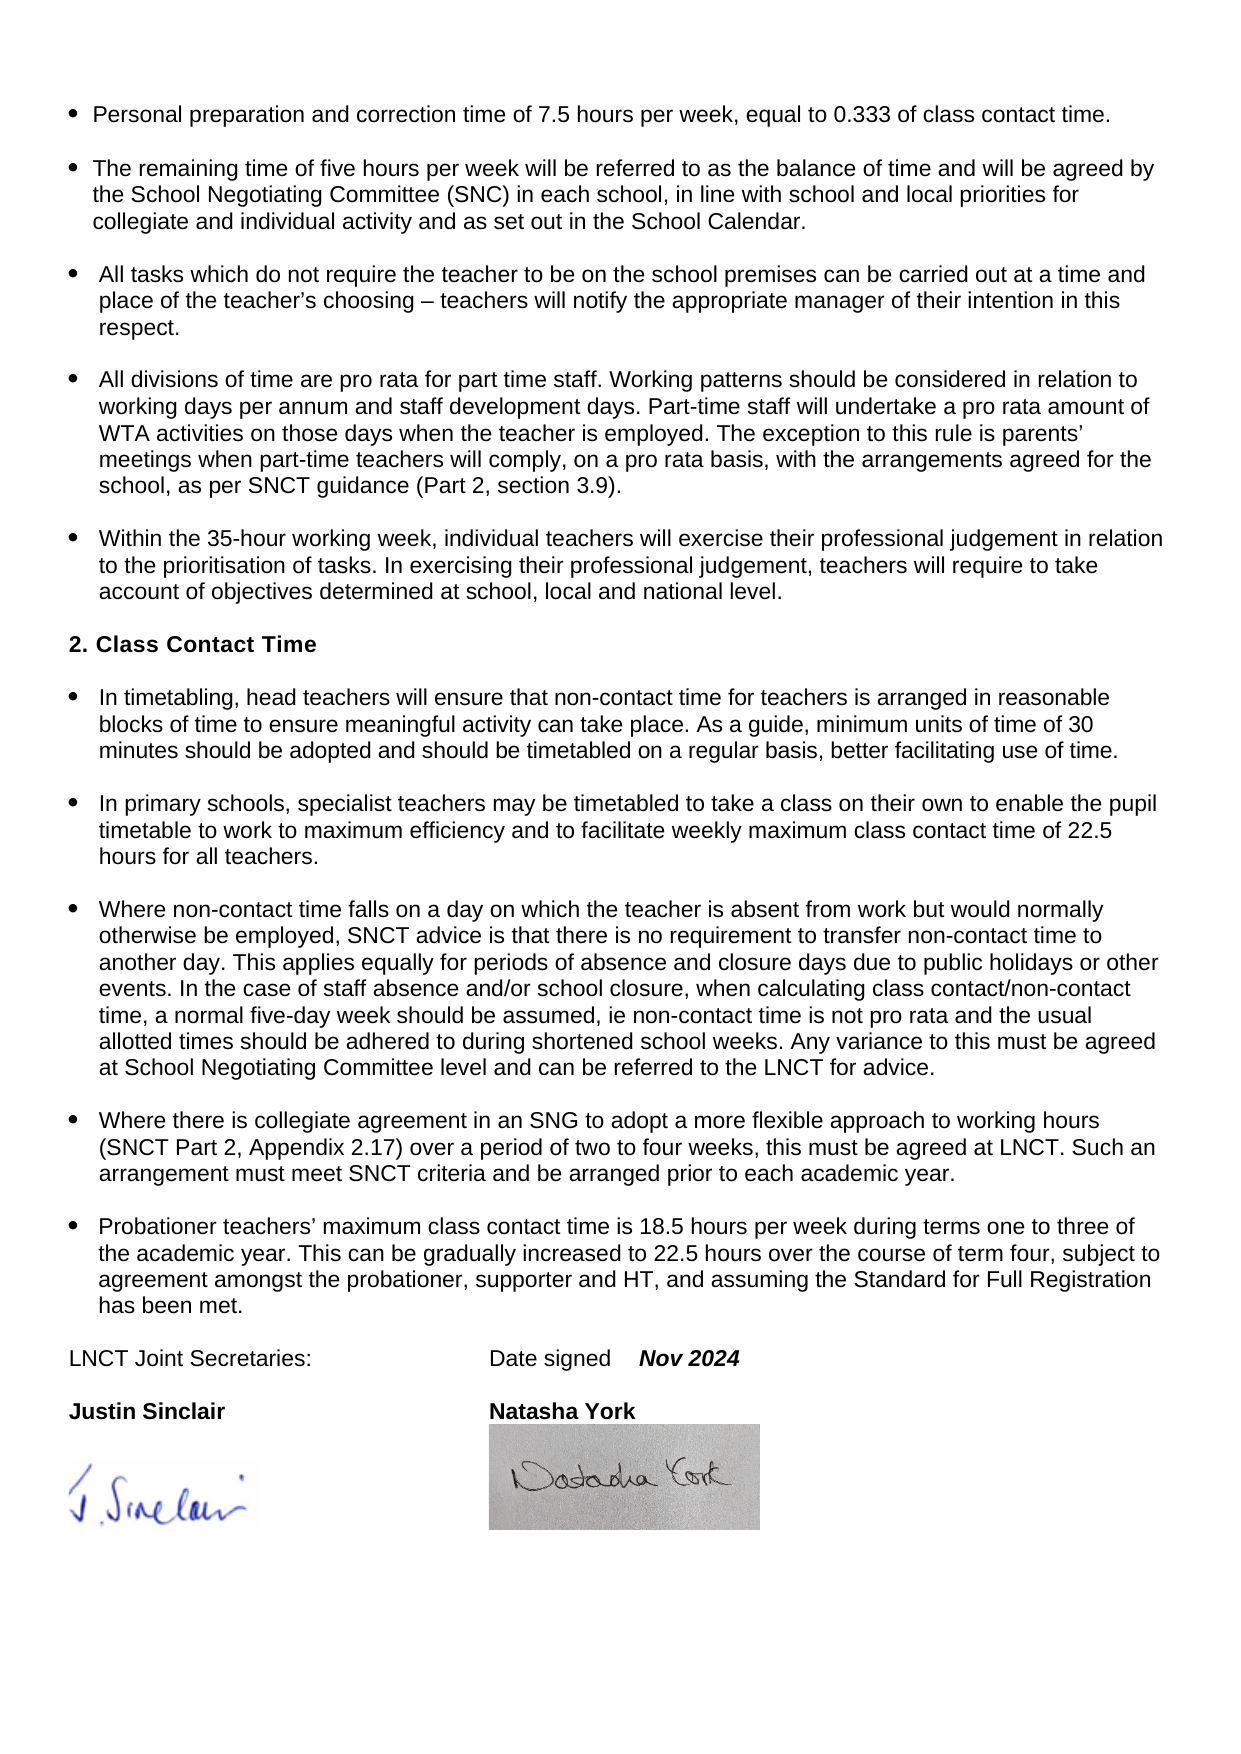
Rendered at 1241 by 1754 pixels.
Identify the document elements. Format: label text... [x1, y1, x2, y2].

picture [68, 1459, 263, 1530]
text 2. Class Contact Time [68, 631, 1166, 657]
list Personal preparation and correction time of 7.5 hours per week, equal to 0.333 of class contact time. [68, 101, 1166, 128]
list Within the 35-hour working week, individual teachers will exercise their professional judgement in relation to the prioritisation of tasks. In exercising their professional judgement, teachers will require to take account of objectives determined at school, local and national level. [68, 525, 1166, 605]
list The remaining time of five hours per week will be referred to as the balance of time and will be agreed by the School Negotiating Committee (SNC) in each school, in line with school and local priorities for collegiate and individual activity and as set out in the School Calendar. [68, 154, 1166, 234]
text Justin Sinclair Natasha York [68, 1398, 1166, 1424]
list Where non-contact time falls on a day on which the teacher is absent from work but would normally otherwise be employed, SNCT advice is that there is no requirement to transfer non-contact time to another day. This applies equally for periods of absence and closure days due to public holidays or other events. In the case of staff absence and/or school closure, when calculating class contact/non-contact time, a normal five-day week should be assumed, ie non-contact time is not pro rata and the usual allotted times should be adhered to during shortened school weeks. Any variance to this must be agreed at School Negotiating Committee level and can be referred to the LNCT for advice. [68, 896, 1166, 1081]
text LNCT Joint Secretaries: Date signed Nov 2024 [68, 1345, 1166, 1372]
list In primary schools, specialist teachers may be timetabled to take a class on their own to enable the pupil timetable to work to maximum efficiency and to facilitate weekly maximum class contact time of 22.5 hours for all teachers. [68, 790, 1166, 869]
list In timetabling, head teachers will ensure that non-contact time for teachers is arranged in reasonable blocks of time to ensure meaningful activity can take place. As a guide, minimum units of time of 30 minutes should be adopted and should be timetabled on a regular basis, better facilitating use of time. [68, 684, 1166, 763]
list Probationer teachers’ maximum class contact time is 18.5 hours per week during terms one to three of the academic year. This can be gradually increased to 22.5 hours over the course of term four, subject to agreement amongst the probationer, supporter and HT, and assuming the Standard for Full Registration has been met. [68, 1213, 1166, 1319]
list All tasks which do not require the teacher to be on the school premises can be carried out at a time and place of the teacher’s choosing – teachers will notify the appropriate manager of their intention in this respect. [68, 261, 1166, 340]
list All divisions of time are pro rata for part time staff. Working patterns should be considered in relation to working days per annum and staff development days. Part-time staff will undertake a pro rata amount of WTA activities on those days when the teacher is employed. The exception to this rule is parents’ meetings when part-time teachers will comply, on a pro rata basis, with the arrangements agreed for the school, as per SNCT guidance (Part 2, section 3.9). [68, 366, 1166, 499]
picture [488, 1424, 760, 1530]
list Where there is collegiate agreement in an SNG to adopt a more flexible approach to working hours (SNCT Part 2, Appendix 2.17) over a period of two to four weeks, this must be agreed at LNCT. Such an arrangement must meet SNCT criteria and be arranged prior to each academic year. [68, 1107, 1166, 1187]
